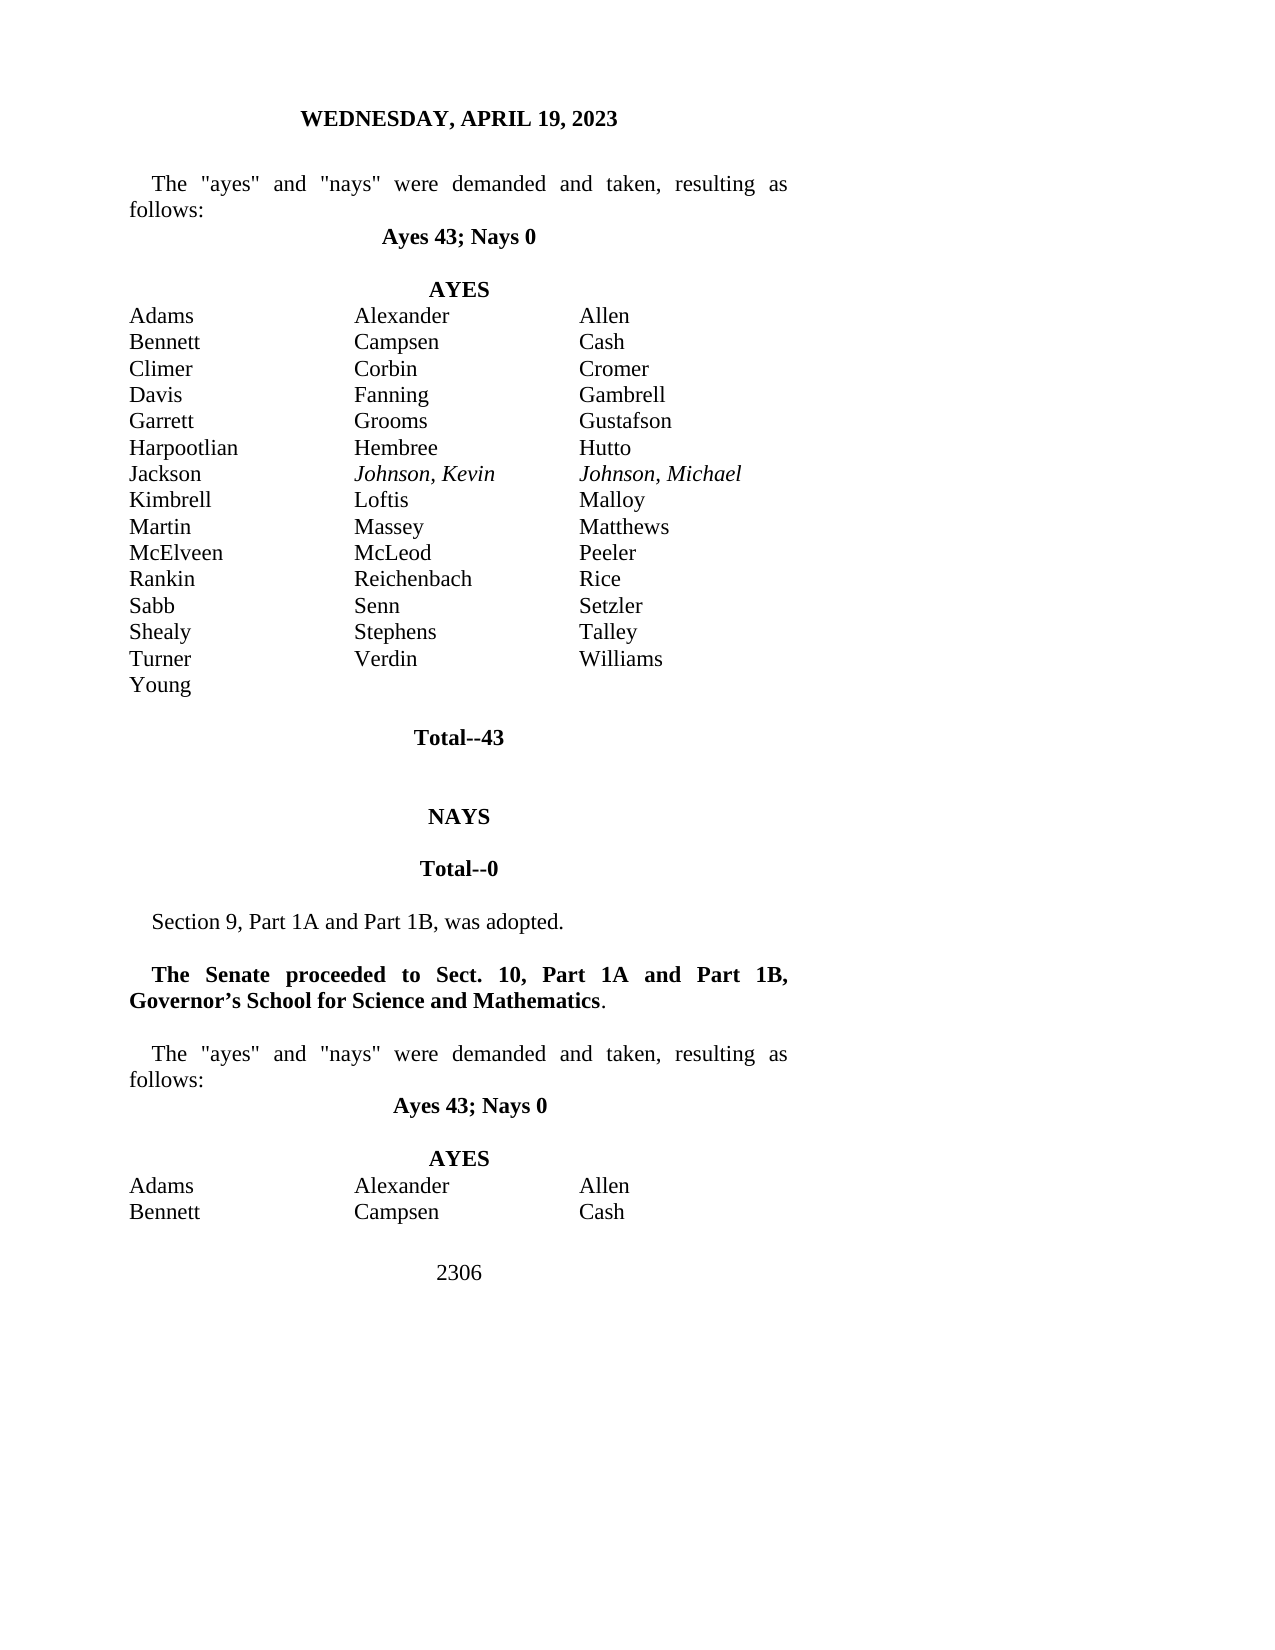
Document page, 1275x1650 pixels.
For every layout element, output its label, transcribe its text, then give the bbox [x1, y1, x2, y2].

text Martin Massey Matthews [129, 513, 789, 539]
text Rankin Reichenbach Rice [129, 566, 789, 592]
text The "ayes" and "nays" were demanded and taken, resulting as follows: [129, 170, 789, 223]
text Ayes 43; Nays 0 [129, 1093, 789, 1119]
text Section 9, Part 1A and Part 1B, was adopted. [129, 908, 789, 934]
text Harpootlian Hembree Hutto [129, 434, 789, 460]
text Kimbrell Loftis Malloy [129, 486, 789, 513]
text Climer Corbin Cromer [129, 355, 789, 381]
text Total--0 [129, 855, 789, 882]
text Young [129, 671, 789, 697]
text The Senate proceeded to Sect. 10, Part 1A and Part 1B, Governor’s School for Science and Mathematics. [129, 961, 789, 1013]
text Adams Alexander Allen [129, 302, 789, 328]
text Adams Alexander Allen [129, 1172, 789, 1198]
text Sabb Senn Setzler [129, 592, 789, 618]
text NAYS [129, 803, 789, 829]
text Davis Fanning Gambrell [129, 381, 789, 407]
text Bennett Campsen Cash [129, 328, 789, 355]
text Ayes 43; Nays 0 [129, 223, 789, 249]
text The "ayes" and "nays" were demanded and taken, resulting as follows: [129, 1040, 789, 1093]
text Garrett Grooms Gustafson [129, 407, 789, 434]
text Shealy Stephens Talley [129, 618, 789, 644]
text Total--43 [129, 724, 789, 750]
text Jackson Johnson, Kevin Johnson, Michael [129, 460, 789, 486]
text McElveen McLeod Peeler [129, 539, 789, 566]
text Turner Verdin Williams [129, 644, 789, 671]
text AYES [129, 276, 789, 302]
text AYES [129, 1145, 789, 1172]
text Bennett Campsen Cash [129, 1198, 789, 1224]
